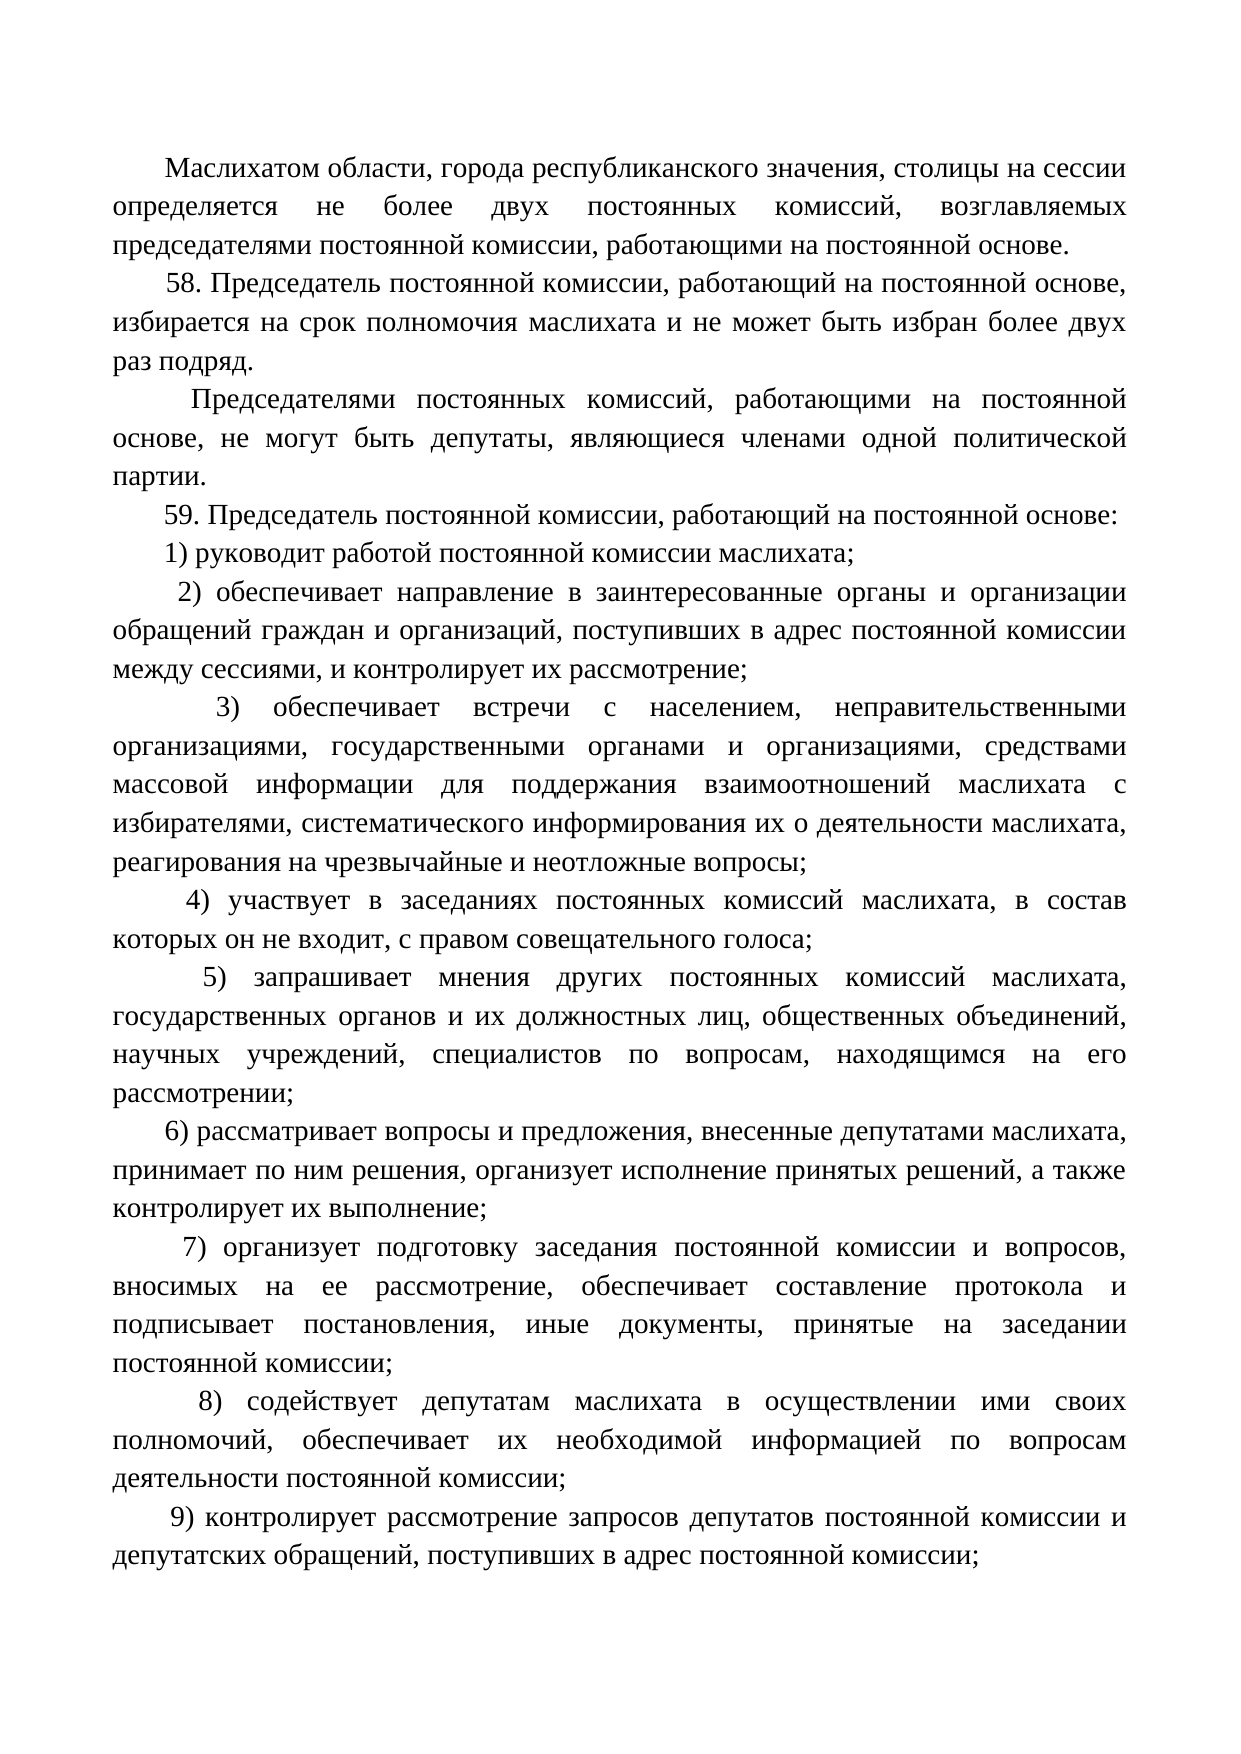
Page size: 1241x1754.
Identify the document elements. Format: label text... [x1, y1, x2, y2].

text 5) запрашивает мнения других постоянных комиссий маслихата, государственных органов и их должностных лиц, общественных объединений, научных учреждений, специалистов по вопросам, находящимся на его рассмотрении; [112, 959, 1128, 1108]
text Маслихатом области, города республиканского значения, столицы на сессии определяется не более двух постоянных комиссий, возглавляемых председателями постоянной комиссии, работающими на постоянной основе. [112, 150, 1128, 261]
text Председателями постоянных комиссий, работающими на постоянной основе, не могут быть депутаты, являющиеся членами одной политической партии. [112, 381, 1128, 492]
text 59. Председатель постоянной комиссии, работающий на постоянной основе: [112, 497, 1128, 530]
text 8) содействует депутатам маслихата в осуществлении ими своих полномочий, обеспечивает их необходимой информацией по вопросам деятельности постоянной комиссии; [112, 1383, 1128, 1494]
text 58. Председатель постоянной комиссии, работающий на постоянной основе, избирается на срок полномочия маслихата и не может быть избран более двух раз подряд. [112, 266, 1128, 376]
text 2) обеспечивает направление в заинтересованные органы и организации обращений граждан и организаций, поступивших в адрес постоянной комиссии между сессиями, и контролирует их рассмотрение; [112, 574, 1128, 684]
text 3) обеспечивает встречи с населением, неправительственными организациями, государственными органами и организациями, средствами массовой информации для поддержания взаимоотношений маслихата с избирателями, систематического информирования их о деятельности маслихата, реагирования на чрезвычайные и неотложные вопросы; [112, 689, 1128, 877]
text 9) контролирует рассмотрение запросов депутатов постоянной комиссии и депутатских обращений, поступивших в адрес постоянной комиссии; [112, 1499, 1128, 1571]
text 7) организует подготовку заседания постоянной комиссии и вопросов, вносимых на ее рассмотрение, обеспечивает составление протокола и подписывает постановления, иные документы, принятые на заседании постоянной комиссии; [112, 1229, 1128, 1378]
text 4) участвует в заседаниях постоянных комиссий маслихата, в состав которых он не входит, с правом совещательного голоса; [112, 882, 1128, 954]
text 6) рассматривает вопросы и предложения, внесенные депутатами маслихата, принимает по ним решения, организует исполнение принятых решений, а также контролирует их выполнение; [112, 1113, 1128, 1224]
text 1) руководит работой постоянной комиссии маслихата; [112, 535, 1128, 569]
